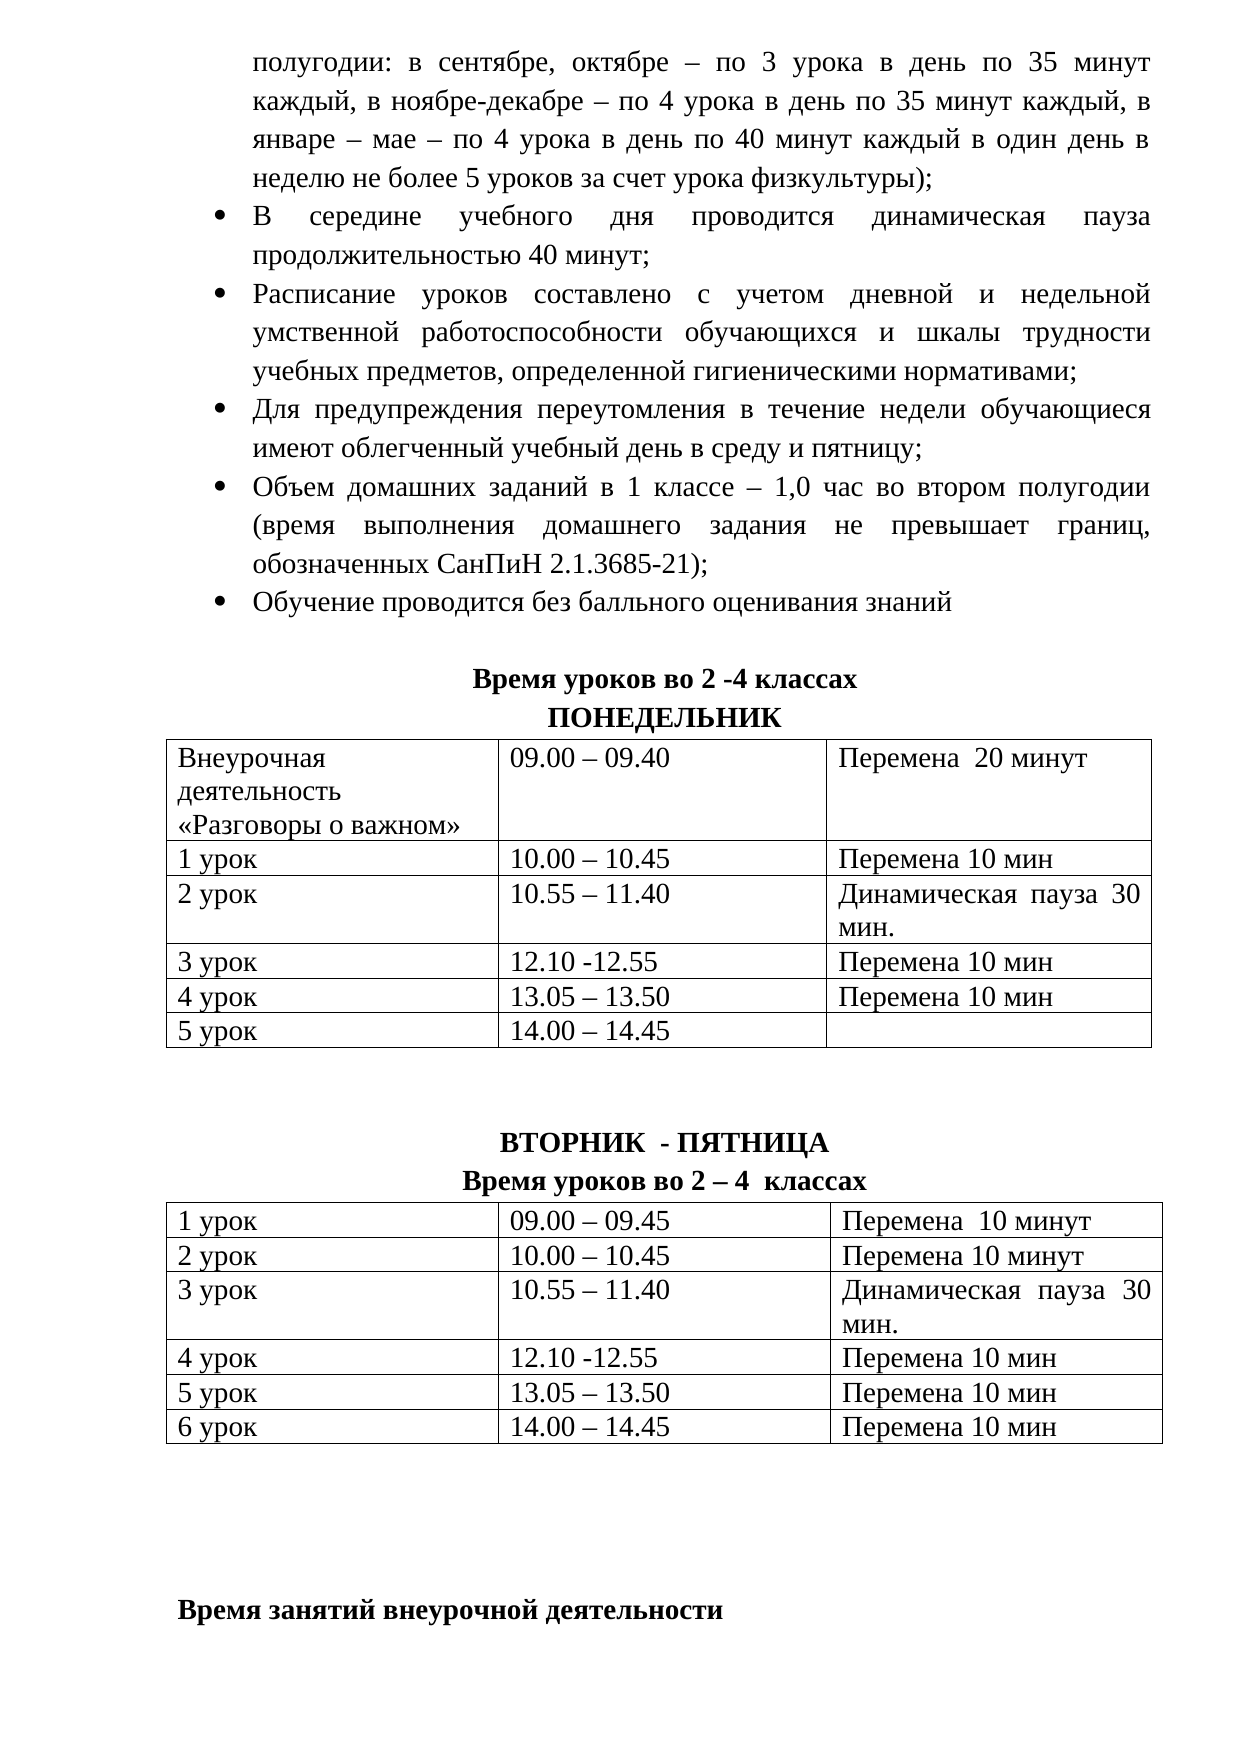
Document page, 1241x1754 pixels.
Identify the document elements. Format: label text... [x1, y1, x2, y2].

list Для предупреждения переутомления в течение недели обучающиеся имеют облегченный учебный день в среду и пятницу; [215, 391, 1152, 464]
table_cell 2 урок [167, 1238, 498, 1271]
table_cell Перемена 10 мин [827, 979, 1151, 1012]
table_cell Перемена 10 мин [831, 1410, 1162, 1443]
table_header 09.00 – 09.45 [499, 1203, 830, 1237]
text ВТОРНИК - ПЯТНИЦА [177, 1125, 1152, 1158]
table_cell 3 урок [167, 1272, 498, 1339]
table_cell Перемена 10 мин [827, 841, 1151, 875]
table_cell 12.10 -12.55 [499, 1340, 830, 1374]
table_cell Динамическая пауза 30 мин. [831, 1272, 1162, 1339]
table_cell Перемена 10 мин [831, 1375, 1162, 1408]
table_cell 6 урок [167, 1410, 498, 1443]
table_cell Перемена 10 мин [827, 944, 1151, 978]
table_cell 5 урок [167, 1013, 498, 1047]
table_cell Динамическая пауза 30 мин. [827, 876, 1151, 943]
table_cell 14.00 – 14.45 [499, 1013, 826, 1047]
table_cell 10.00 – 10.45 [499, 841, 826, 875]
table_header Внеурочная деятельность «Разговоры о важном» [167, 740, 498, 840]
table_cell 10.55 – 11.40 [499, 1272, 830, 1339]
text ПОНЕДЕЛЬНИК [177, 700, 1152, 734]
table_header 1 урок [167, 1203, 498, 1237]
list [215, 44, 1152, 193]
table_cell 10.55 – 11.40 [499, 876, 826, 943]
list Расписание уроков составлено с учетом дневной и недельной умственной работоспособности обучающихся и шкалы трудности учебных предметов, определенной гигиеническими нормативами; [215, 276, 1152, 386]
table_cell 4 урок [167, 979, 498, 1012]
list Время уроков во 2 -4 классах [400, 662, 1152, 695]
table_cell 10.00 – 10.45 [499, 1238, 830, 1271]
list В середине учебного дня проводится динамическая пауза продолжительностью 40 минут; [215, 198, 1152, 271]
table_cell 12.10 -12.55 [499, 944, 826, 978]
table_cell [827, 1013, 1151, 1047]
table_cell Перемена 10 мин [831, 1340, 1162, 1374]
table_cell 14.00 – 14.45 [499, 1410, 830, 1443]
table_cell Перемена 10 минут [831, 1238, 1162, 1271]
table_cell 13.05 – 13.50 [499, 979, 826, 1012]
table_header 09.00 – 09.40 [499, 740, 826, 840]
table_header Перемена 20 минут [827, 740, 1151, 840]
table_cell 13.05 – 13.50 [499, 1375, 830, 1408]
list Объем домашних заданий в 1 классе – 1,0 час во втором полугодии (время выполнения домашнего задания не превышает границ, обозначенных СанПиН 2.1.3685-21); [215, 469, 1152, 579]
table_cell 3 урок [167, 944, 498, 978]
table_cell 4 урок [167, 1340, 498, 1374]
text Время уроков во 2 – 4 классах [177, 1163, 1152, 1197]
table_cell 1 урок [167, 841, 498, 875]
table_cell 5 урок [167, 1375, 498, 1408]
list Обучение проводится без балльного оценивания знаний [215, 584, 1152, 618]
table_header Перемена 10 минут [831, 1203, 1162, 1237]
table_cell 2 урок [167, 876, 498, 943]
text Время занятий внеурочной деятельности [177, 1592, 1152, 1625]
